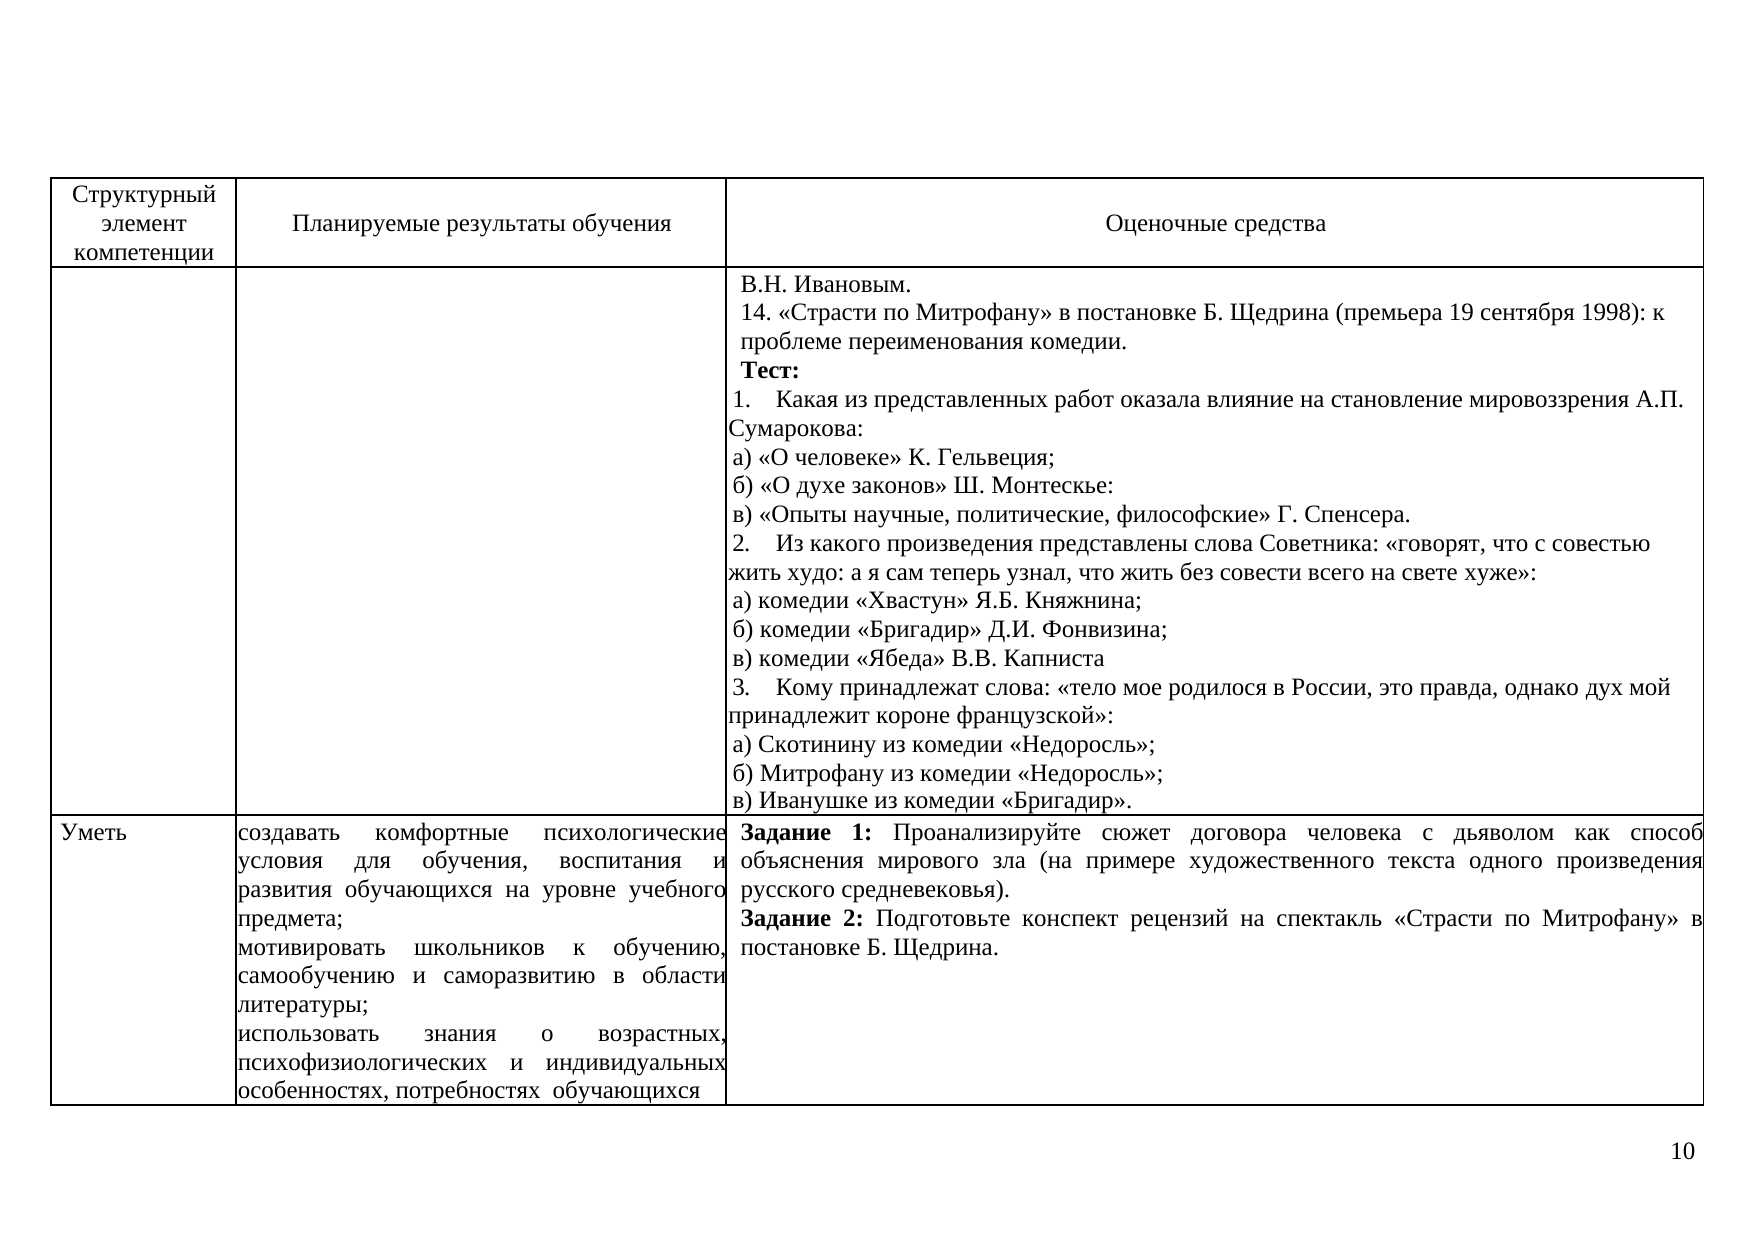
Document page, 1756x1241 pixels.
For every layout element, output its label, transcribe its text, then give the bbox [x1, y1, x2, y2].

table_cell Задание 1: Проанализируйте сюжет договора человека с дьяволом как способ объяснения мирового зла (на примере художественного текста одного произведения русского средневековья). Задание 2: Подготовьте конспект рецензий на спектакль «Страсти по Митрофану» в постановке Б. Щедрина. [727, 816, 1703, 1104]
table_cell [237, 268, 725, 814]
table_cell В.Н. Ивановым. 14. «Страсти по Митрофану» в постановке Б. Щедрина (премьера 19 сентября 1998): к проблеме переименования комедии. Тест: Какая из представленных работ оказала влияние на становление мировоззрения А.П. Сумарокова: а) «О человеке» К. Гельвеция; б) «О духе законов» Ш. Монтескье: в) «Опыты научные, политические, философские» Г. Спенсера. Из какого произведения представлены слова Советника: «говорят, что с совестью жить худо: а я сам теперь узнал, что жить без совести всего на свете хуже»: а) комедии «Хвастун» Я.Б. Княжнина; б) комедии «Бригадир» Д.И. Фонвизина; в) комедии «Ябеда» В.В. Капниста Кому принадлежат слова: «тело мое родилося в России, это правда, однако дух мой принадлежит короне французской»: а) Скотинину из комедии «Недоросль»; б) Митрофану из комедии «Недоросль»; в) Иванушке из комедии «Бригадир». [727, 268, 1703, 814]
table_header Оценочные средства [727, 179, 1703, 266]
table_cell [52, 268, 235, 814]
table_cell Уметь [52, 816, 235, 1104]
table_header Планируемые результаты обучения [237, 179, 725, 266]
table_cell создавать комфортные психологические условия для обучения, воспитания и развития обучающихся на уровне учебного предмета; мотивировать школьников к обучению, самообучению и саморазвитию в области литературы; использовать знания о возрастных, психофизиологических и индивидуальных особенностях, потребностях обучающихся [237, 816, 725, 1104]
table_header Структурный элемент компетенции [52, 179, 235, 266]
